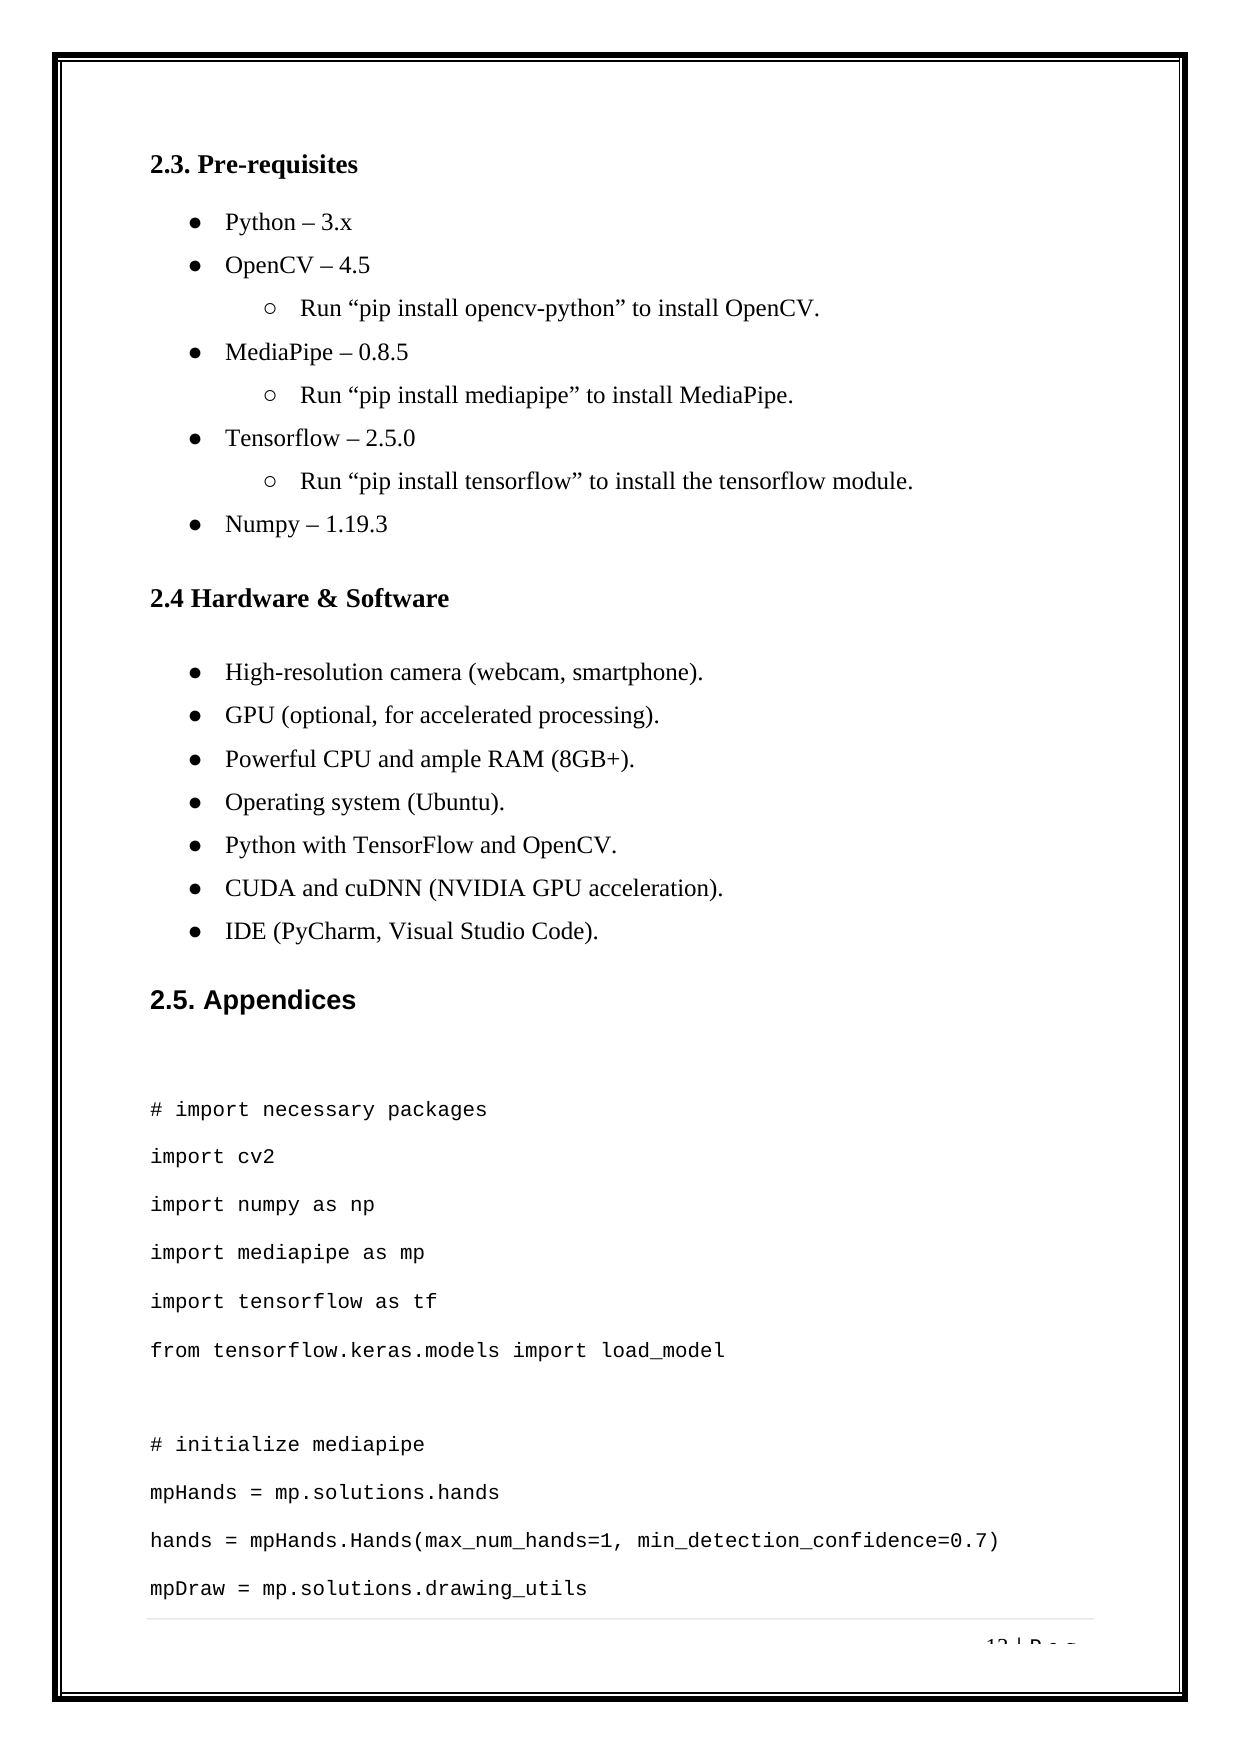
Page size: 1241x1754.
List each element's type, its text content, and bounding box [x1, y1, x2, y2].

list CUDA and cuDNN (NVIDIA GPU acceleration). [187, 873, 1123, 902]
list Python – 3.x [187, 207, 1123, 236]
list Numpy – 1.19.3 [187, 509, 1123, 538]
list High-resolution camera (webcam, smartphone). [187, 657, 1123, 686]
list Run “pip install opencv-python” to install OpenCV. [262, 293, 1123, 322]
list Tensorflow – 2.5.0 [187, 423, 1123, 452]
text # initialize mediapipe mpHands = mp.solutions.hands [150, 1434, 501, 1506]
subtitle Appendices [150, 984, 1123, 1016]
list Run “pip install tensorflow” to install the tensorflow module. [262, 466, 1123, 495]
list MediaPipe – 0.8.5 [187, 337, 1123, 365]
subtitle Hardware & Software [150, 582, 1123, 613]
subtitle Pre-requisites [150, 148, 1123, 180]
list Run “pip install mediapipe” to install MediaPipe. [262, 380, 1123, 408]
list IDE (PyCharm, Visual Studio Code). [187, 916, 1123, 945]
list Powerful CPU and ample RAM (8GB+). [187, 744, 1123, 772]
text import numpy as np import mediapipe as mp import tensorflow as tf [150, 1194, 438, 1314]
list Operating system (Ubuntu). [187, 787, 1123, 815]
list Python with TensorFlow and OpenCV. [187, 830, 1123, 859]
text from tensorflow.keras.models import load_model [150, 1339, 1123, 1362]
text # import necessary packages import cv2 [150, 1099, 489, 1170]
text hands = mpHands.Hands(max_num_hands=1, min_detection_confidence=0.7) [150, 1530, 1123, 1554]
list OpenCV – 4.5 [187, 250, 1123, 279]
list GPU (optional, for accelerated processing). [187, 700, 1123, 729]
text mpDraw = mp.solutions.drawing_utils [150, 1578, 1123, 1602]
